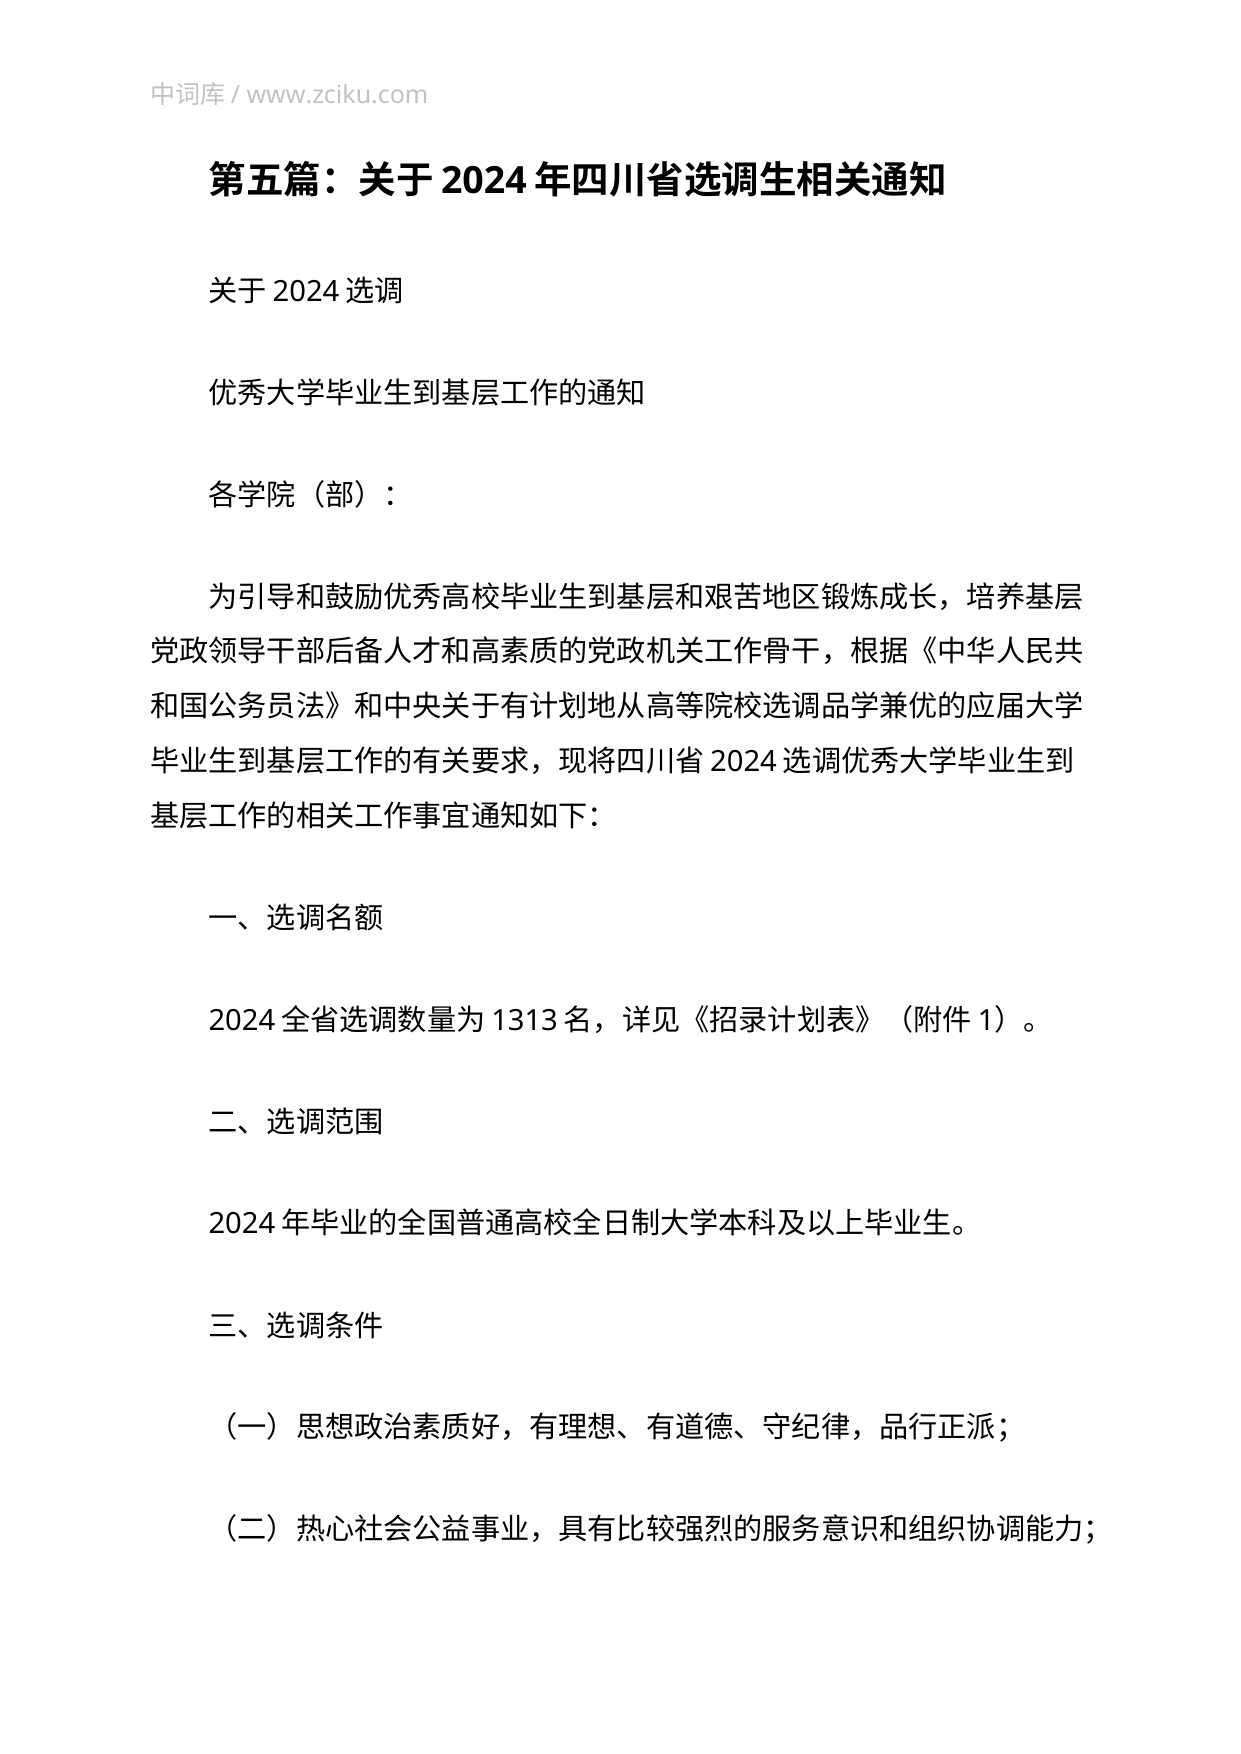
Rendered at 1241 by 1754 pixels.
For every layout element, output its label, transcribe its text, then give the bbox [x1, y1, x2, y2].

text 三、选调条件 [150, 1302, 1090, 1344]
text 2024全省选调数量为1313名，详见《招录计划表》（附件1）。 [150, 996, 1090, 1039]
text （二）热心社会公益事业，具有比较强烈的服务意识和组织协调能力； [150, 1506, 1090, 1548]
text 二、选调范围 [150, 1098, 1090, 1141]
text 一、选调名额 [150, 894, 1090, 937]
text 关于2024选调 [150, 268, 1090, 310]
text 为引导和鼓励优秀高校毕业生到基层和艰苦地区锻炼成长，培养基层党政领导干部后备人才和高素质的党政机关工作骨干，根据《中华人民共和国公务员法》和中央关于有计划地从高等院校选调品学兼优的应届大学毕业生到基层工作的有关要求，现将四川省2024选调优秀大学毕业生到基层工作的相关工作事宜通知如下： [150, 573, 1090, 835]
text （一）思想政治素质好，有理想、有道德、守纪律，品行正派； [150, 1404, 1090, 1446]
text 优秀大学毕业生到基层工作的通知 [150, 369, 1090, 412]
text 各学院（部）： [150, 471, 1090, 514]
text 第五篇：关于2024年四川省选调生相关通知 [150, 150, 1090, 204]
text 2024年毕业的全国普通高校全日制大学本科及以上毕业生。 [150, 1200, 1090, 1242]
